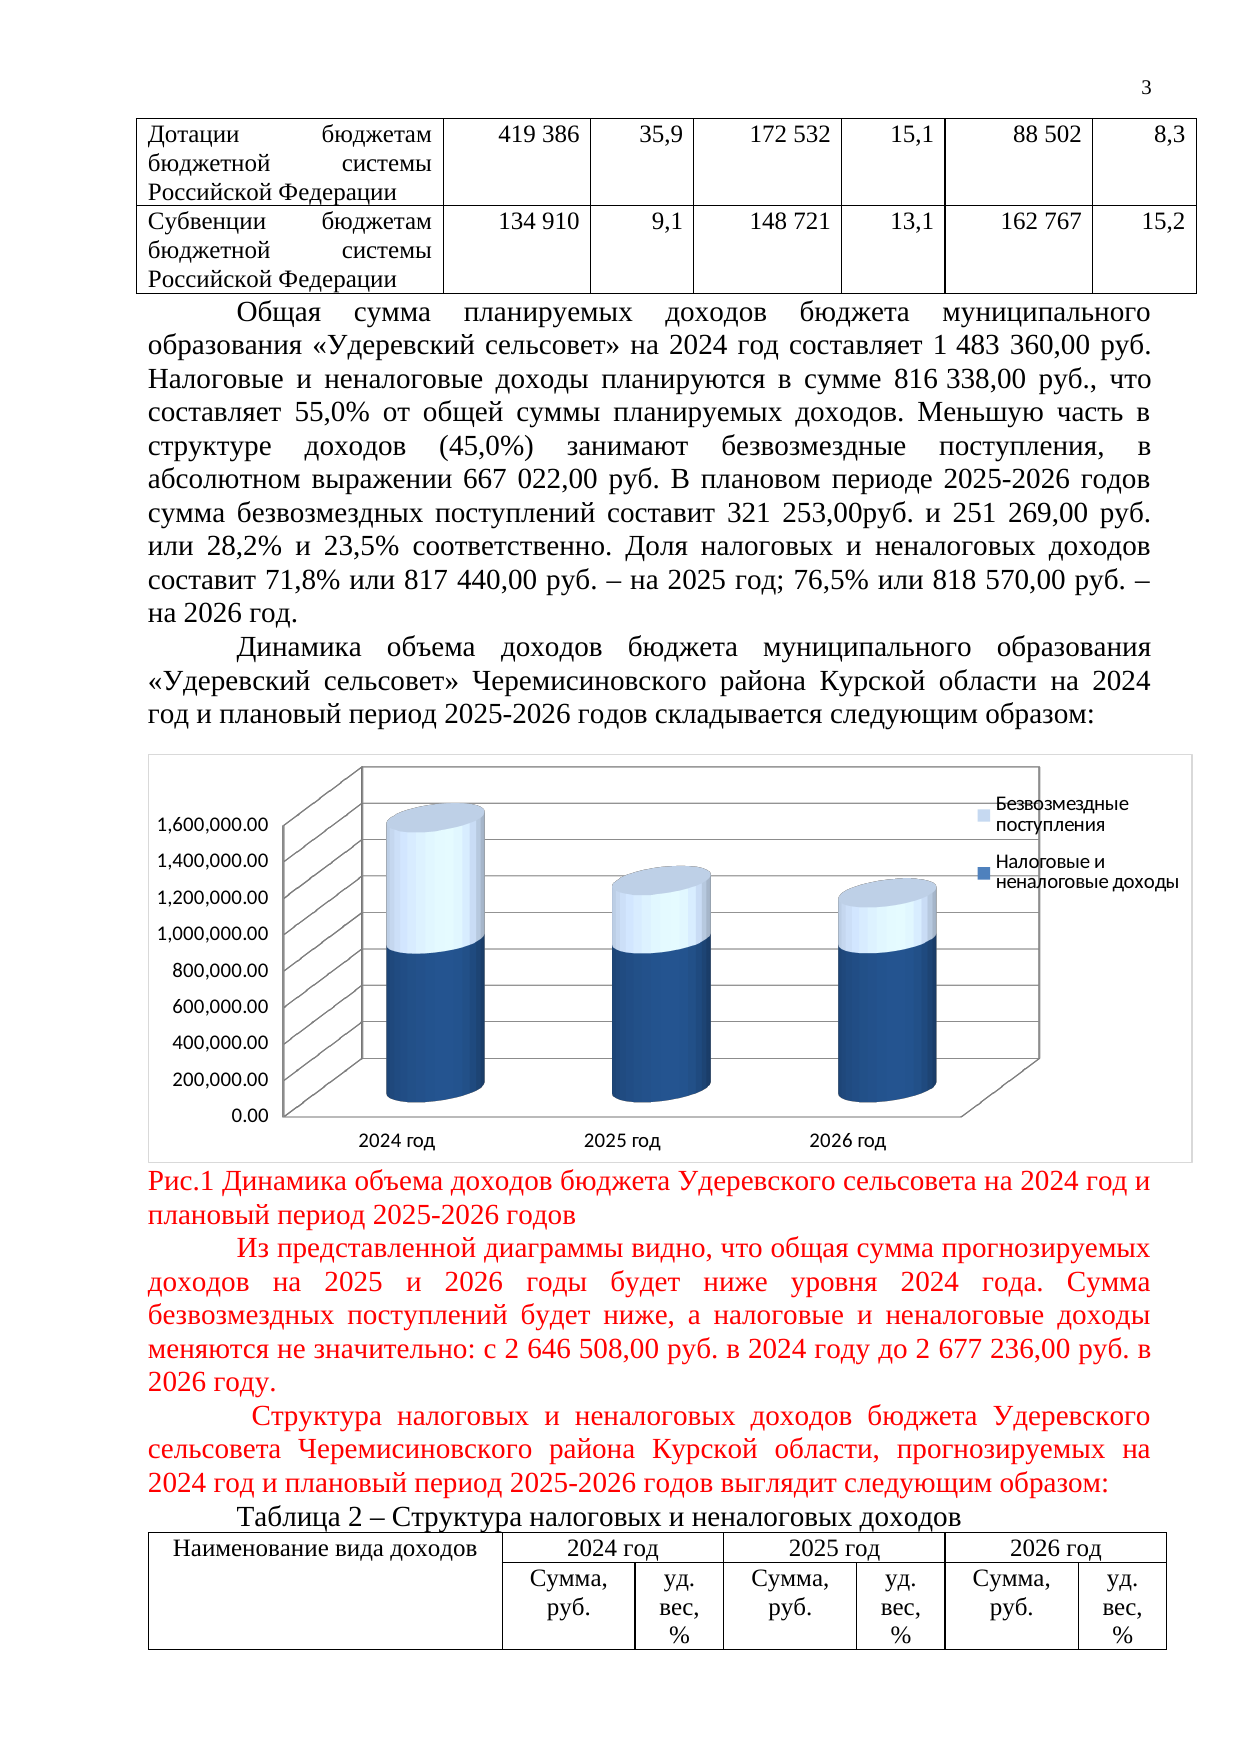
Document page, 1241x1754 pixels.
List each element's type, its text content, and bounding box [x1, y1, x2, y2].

table_header 2026 год [946, 1533, 1166, 1562]
text Общая сумма планируемых доходов бюджета муниципального образования «Удеревский сельсовет» на 2024 год составляет 1 483 360,00 руб. Налоговые и неналоговые доходы планируются в сумме 816 338,00 руб., что составляет 55,0% от общей суммы планируемых доходов. Меньшую часть в структуре доходов (45,0%) занимают безвозмездные поступления, в абсолютном выражении 667 022,00 руб. В плановом периоде 2025-2026 годов сумма безвозмездных поступлений составит 321 253,00руб. и 251 269,00 руб. или 28,2% и 23,5% соответственно. Доля налоговых и неналоговых доходов составит 71,8% или 817 440,00 руб. – на 2025 год; 76,5% или 818 570,00 руб. – на 2026 год. [148, 294, 1152, 629]
text Из представленной диаграммы видно, что общая сумма прогнозируемых доходов на 2025 и 2026 годы будет ниже уровня 2024 года. Сумма безвозмездных поступлений будет ниже, а налоговые и неналоговые доходы меняются не значительно: с 2 646 508,00 руб. в 2024 году до 2 677 236,00 руб. в 2026 году. [148, 1230, 1152, 1398]
table_header 2025 год [724, 1533, 944, 1562]
table_cell уд. вес, % [1079, 1563, 1166, 1649]
table_cell Сумма, руб. [503, 1563, 634, 1649]
table_cell Сумма, руб. [724, 1563, 856, 1649]
table_cell Сумма, руб. [946, 1563, 1078, 1649]
table_header Наименование вида доходов [149, 1533, 502, 1649]
table_cell 13,1 [842, 206, 944, 293]
table_cell 35,9 [591, 119, 693, 205]
table_cell 162 767 [946, 206, 1092, 293]
table_cell 15,1 [842, 119, 944, 205]
table_cell 134 910 [444, 206, 590, 293]
table_cell 9,1 [591, 206, 693, 293]
table_cell уд. вес, % [857, 1563, 944, 1649]
table_cell Субвенции бюджетам бюджетной системы Российской Федерации [137, 206, 443, 293]
text Рис.1 Динамика объема доходов бюджета Удеревского сельсовета на 2024 год и плановый период 2025-2026 годов [148, 1163, 1152, 1230]
table_header 2024 год [503, 1533, 723, 1562]
text Структура налоговых и неналоговых доходов бюджета Удеревского сельсовета Черемисиновского района Курской области, прогнозируемых на 2024 год и плановый период 2025-2026 годов выглядит следующим образом: [148, 1398, 1152, 1499]
table_cell 419 386 [444, 119, 590, 205]
table_cell Дотации бюджетам бюджетной системы Российской Федерации [137, 119, 443, 205]
table_cell 148 721 [694, 206, 841, 293]
table_cell уд. вес, % [636, 1563, 723, 1649]
table_cell 88 502 [946, 119, 1092, 205]
table_cell 8,3 [1093, 119, 1196, 205]
table_cell 172 532 [694, 119, 841, 205]
table_cell 15,2 [1093, 206, 1196, 293]
text Таблица 2 – Структура налоговых и неналоговых доходов [148, 1499, 1152, 1532]
text Динамика объема доходов бюджета муниципального образования «Удеревский сельсовет» Черемисиновского района Курской области на 2024 год и плановый период 2025-2026 годов складывается следующим образом: [148, 629, 1152, 730]
